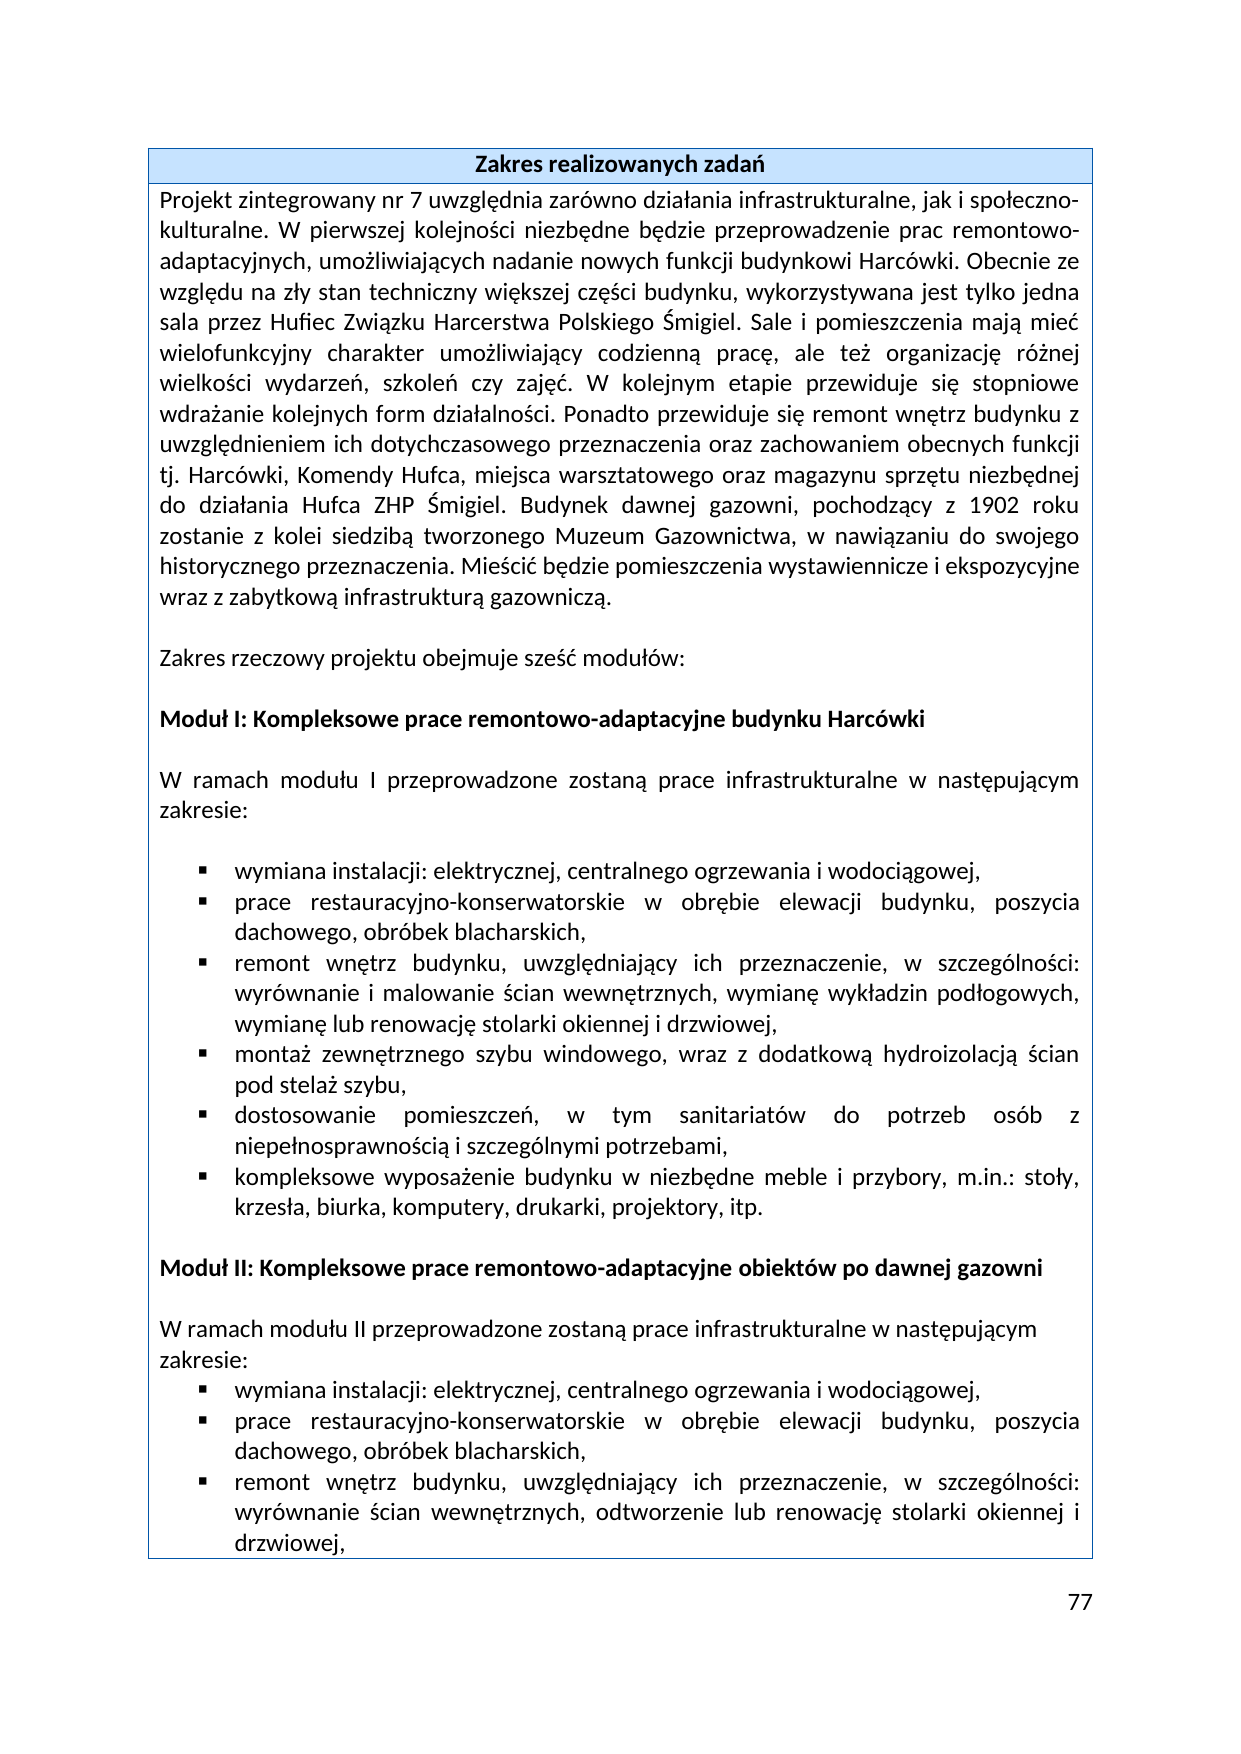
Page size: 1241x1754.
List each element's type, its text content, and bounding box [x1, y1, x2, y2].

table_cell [149, 184, 1092, 1557]
table_cell Zakres realizowanych zadań [149, 149, 1092, 183]
